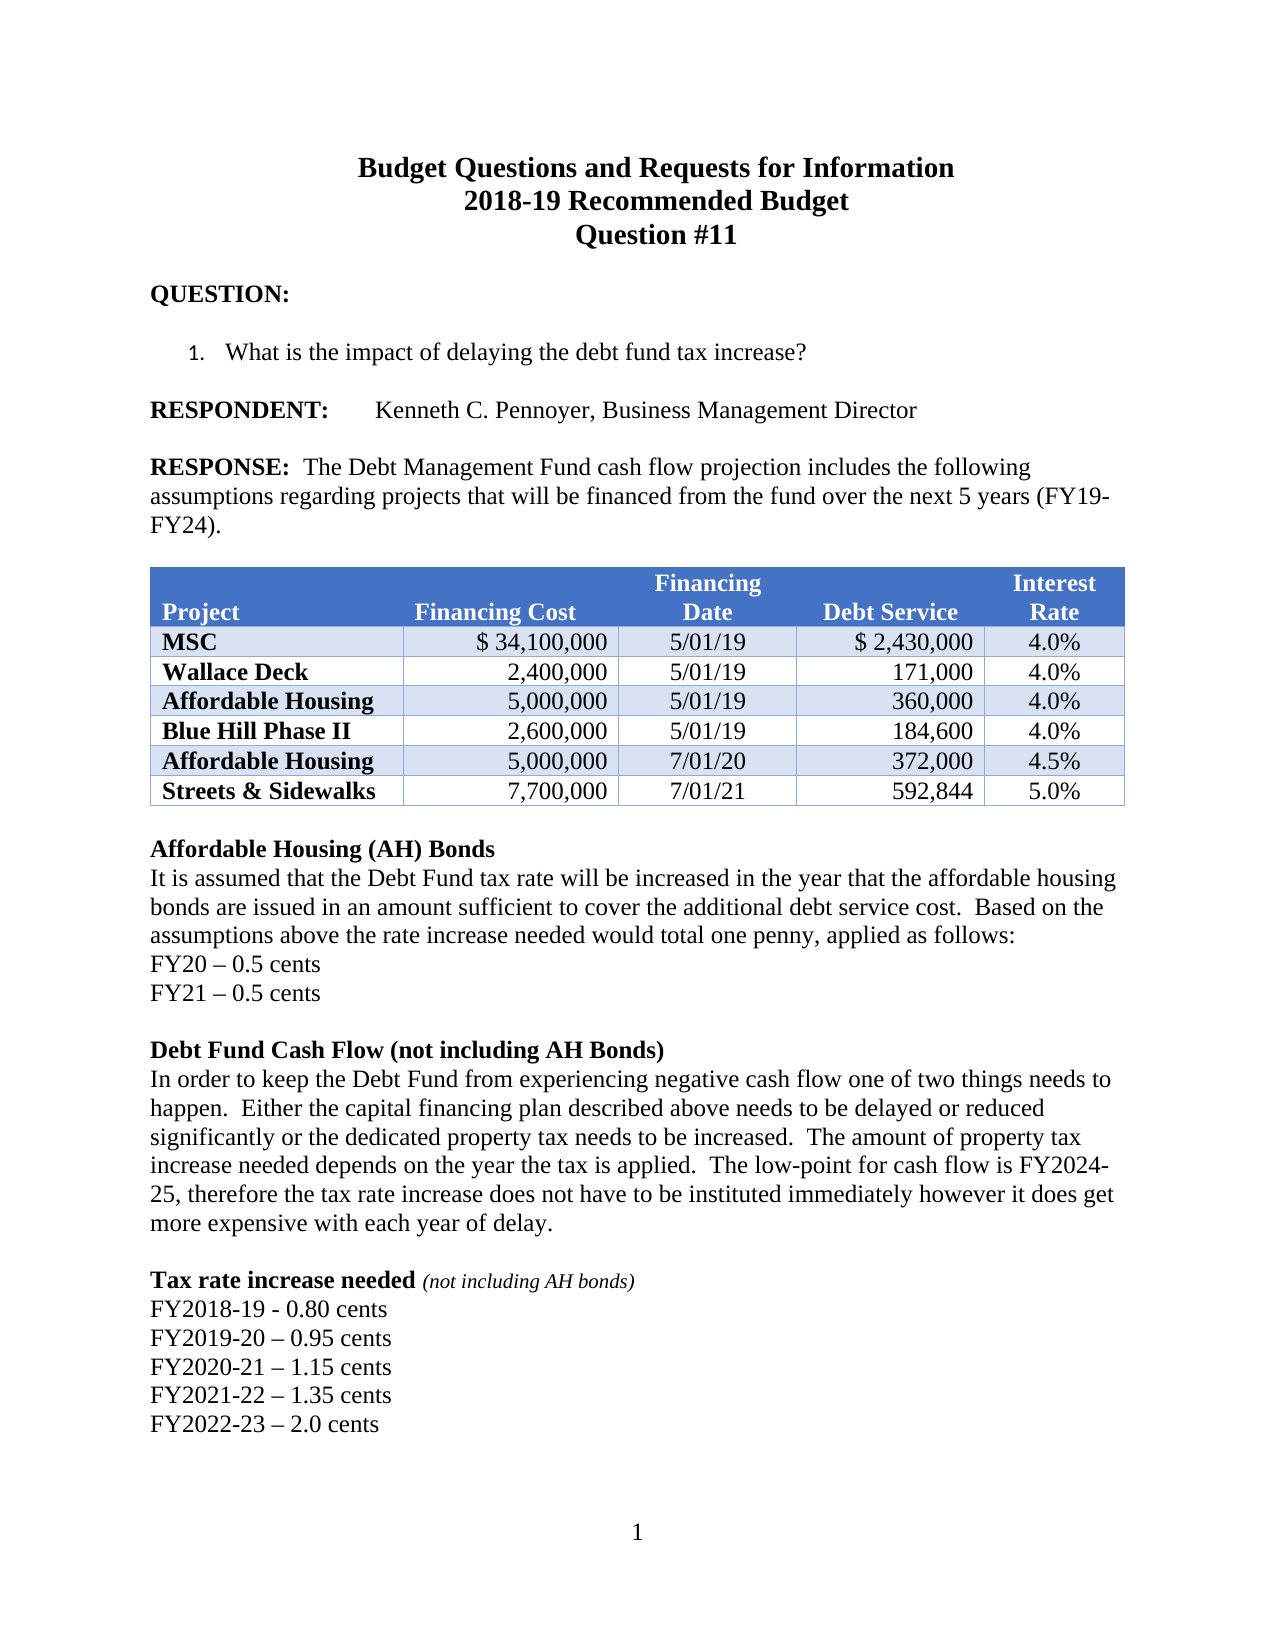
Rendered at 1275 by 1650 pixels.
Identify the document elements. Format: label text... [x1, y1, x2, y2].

text 2018-19 Recommended Budget [187, 183, 1125, 217]
text FY2022-23 – 2.0 cents [150, 1409, 1125, 1438]
table_cell 4.0% [985, 627, 1124, 656]
table_header Financing Date [619, 568, 796, 626]
text FY20 – 0.5 cents [150, 949, 1125, 978]
table_cell Affordable Housing [151, 746, 403, 775]
table_header Debt Service [797, 568, 984, 626]
table_cell 4.5% [985, 746, 1124, 775]
text In order to keep the Debt Fund from experiencing negative cash flow one of two things needs to happen. Either the capital financing plan described above needs to be delayed or reduced significantly or the dedicated property tax needs to be increased. The amount of property tax increase needed depends on the year the tax is applied. The low-point for cash flow is FY2024-25, therefore the tax rate increase does not have to be instituted immediately however it does get more expensive with each year of delay. [150, 1064, 1125, 1237]
table_cell Wallace Deck [151, 657, 403, 685]
table_cell 7/01/21 [619, 776, 796, 804]
text Affordable Housing (AH) Bonds [150, 834, 1125, 863]
table_cell 171,000 [797, 657, 984, 685]
table_header Project [151, 568, 403, 626]
table_cell 5,000,000 [404, 686, 618, 715]
table_cell 5/01/19 [619, 716, 796, 745]
table_cell $ 34,100,000 [404, 627, 618, 656]
table_cell 360,000 [797, 686, 984, 715]
text FY2020-21 – 1.15 cents [150, 1352, 1125, 1381]
text RESPONDENT: Kenneth C. Pennoyer, Business Management Director [150, 395, 1125, 423]
text It is assumed that the Debt Fund tax rate will be increased in the year that the affordable housing bonds are issued in an amount sufficient to cover the additional debt service cost. Based on the assumptions above the rate increase needed would total one penny, applied as follows: [150, 863, 1125, 949]
text FY21 – 0.5 cents [150, 978, 1125, 1007]
text FY2021-22 – 1.35 cents [150, 1381, 1125, 1409]
text Debt Fund Cash Flow (not including AH Bonds) [150, 1036, 1125, 1064]
table_cell 5/01/19 [619, 627, 796, 656]
table_cell 4.0% [985, 686, 1124, 715]
table_cell 2,600,000 [404, 716, 618, 745]
table_cell 4.0% [985, 657, 1124, 685]
table_cell Streets & Sidewalks [151, 776, 403, 804]
table_header Financing Cost [404, 568, 618, 626]
table_cell $ 2,430,000 [797, 627, 984, 656]
table_cell 2,400,000 [404, 657, 618, 685]
text Tax rate increase needed (not including AH bonds) [150, 1266, 1125, 1294]
table_cell 592,844 [797, 776, 984, 804]
table_cell Affordable Housing [151, 686, 403, 715]
text FY2018-19 - 0.80 cents [150, 1294, 1125, 1323]
table_cell 5.0% [985, 776, 1124, 804]
text FY2019-20 – 0.95 cents [150, 1323, 1125, 1352]
text QUESTION: [150, 279, 1125, 308]
table_cell 5/01/19 [619, 657, 796, 685]
text Budget Questions and Requests for Information [187, 150, 1125, 183]
table_cell 7/01/20 [619, 746, 796, 775]
table_header Interest Rate [985, 568, 1124, 626]
table_cell 184,600 [797, 716, 984, 745]
table_cell MSC [151, 627, 403, 656]
text Question #11 [187, 217, 1125, 251]
table_cell 7,700,000 [404, 776, 618, 804]
table_cell 4.0% [985, 716, 1124, 745]
list What is the impact of delaying the debt fund tax increase? [187, 337, 1125, 366]
table_cell 372,000 [797, 746, 984, 775]
table_cell 5,000,000 [404, 746, 618, 775]
table_cell 5/01/19 [619, 686, 796, 715]
table_cell Blue Hill Phase II [151, 716, 403, 745]
text Response: The Debt Management Fund cash flow projection includes the following assumptions regarding projects that will be financed from the fund over the next 5 years (FY19-FY24). [150, 452, 1125, 538]
